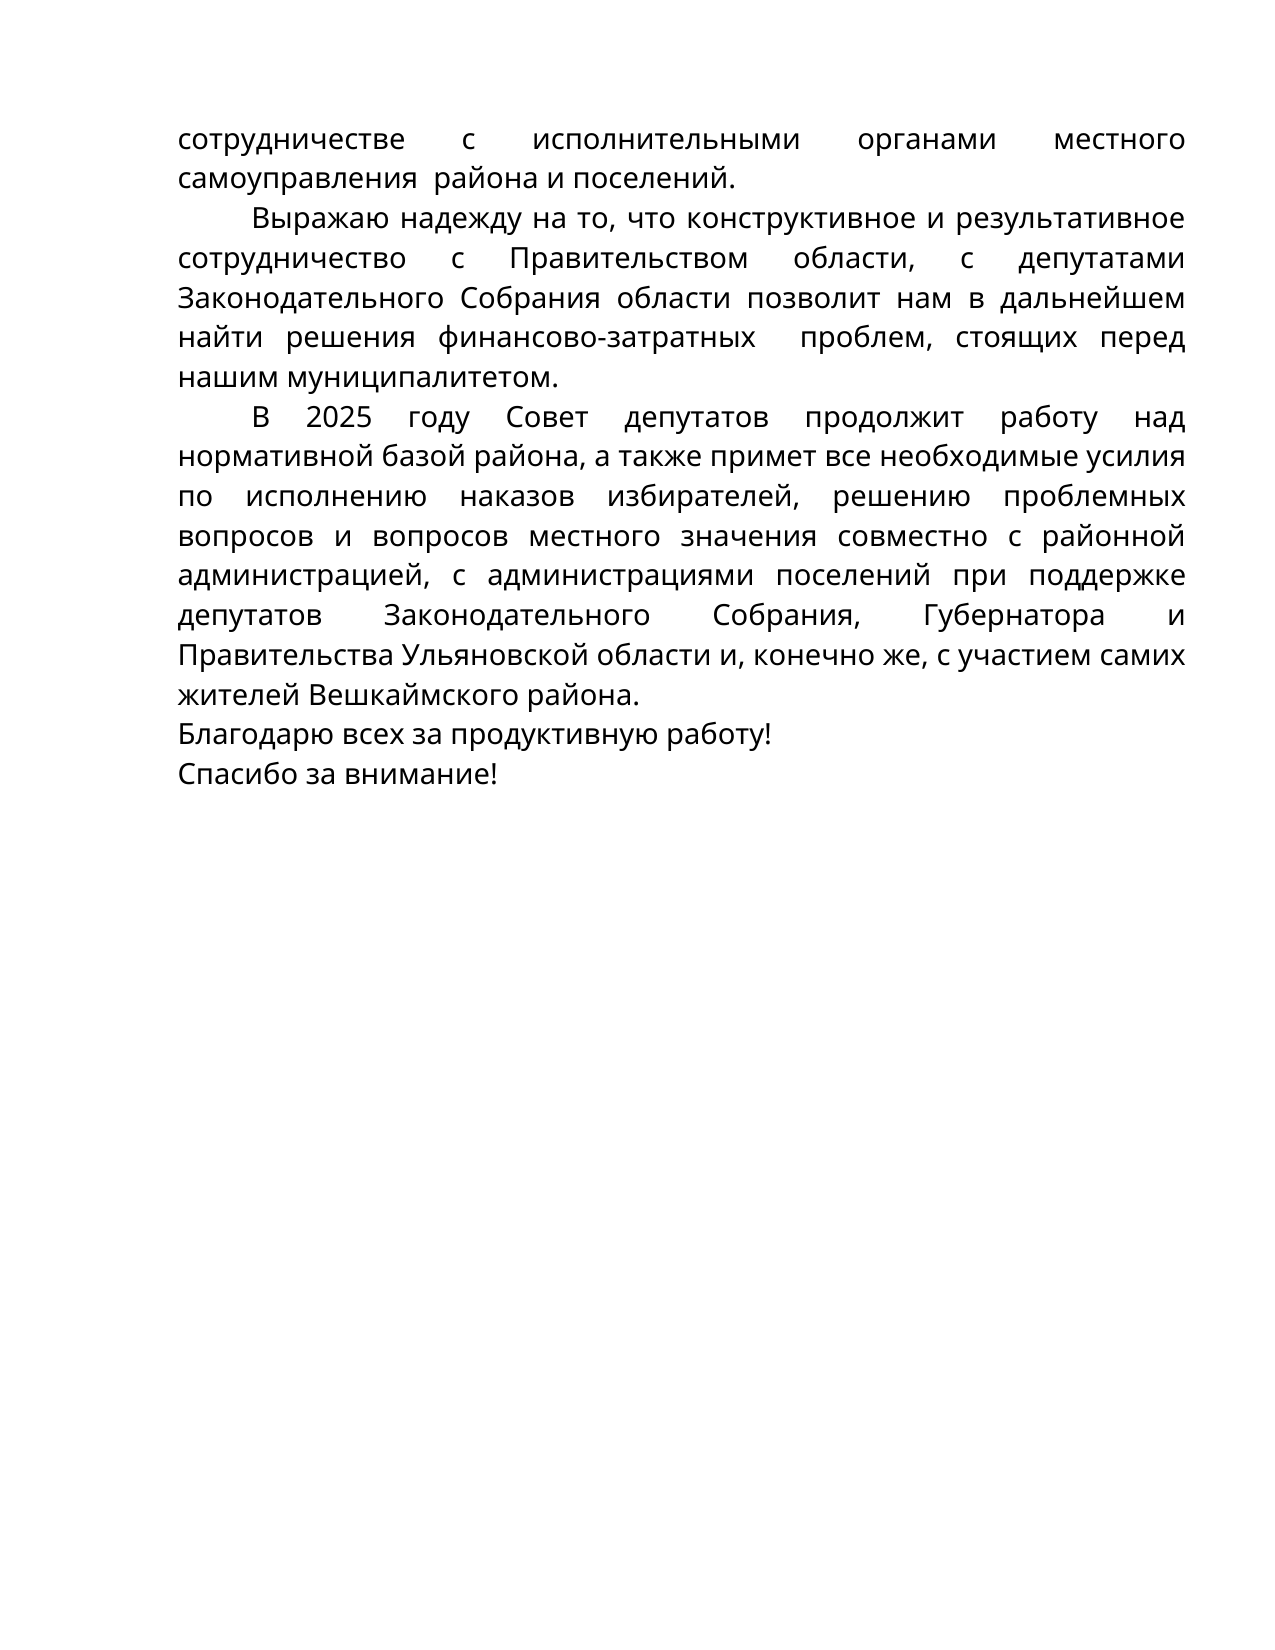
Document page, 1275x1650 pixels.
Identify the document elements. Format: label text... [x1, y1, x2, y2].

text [177, 118, 1186, 197]
text В 2025 году Совет депутатов продолжит работу над нормативной базой района, а также примет все необходимые усилия по исполнению наказов избирателей, решению проблемных вопросов и вопросов местного значения совместно с районной администрацией, с администрациями поселений при поддержке депутатов Законодательного Собрания, Губернатора и Правительства Ульяновской области и, конечно же, с участием самих жителей Вешкаймского района. [177, 396, 1186, 713]
text Спасибо за внимание! [177, 753, 1186, 793]
text Выражаю надежду на то, что конструктивное и результативное сотрудничество с Правительством области, с депутатами Законодательного Собрания области позволит нам в дальнейшем найти решения финансово-затратных проблем, стоящих перед нашим муниципалитетом. [177, 197, 1186, 396]
text Благодарю всех за продуктивную работу! [177, 713, 1186, 753]
